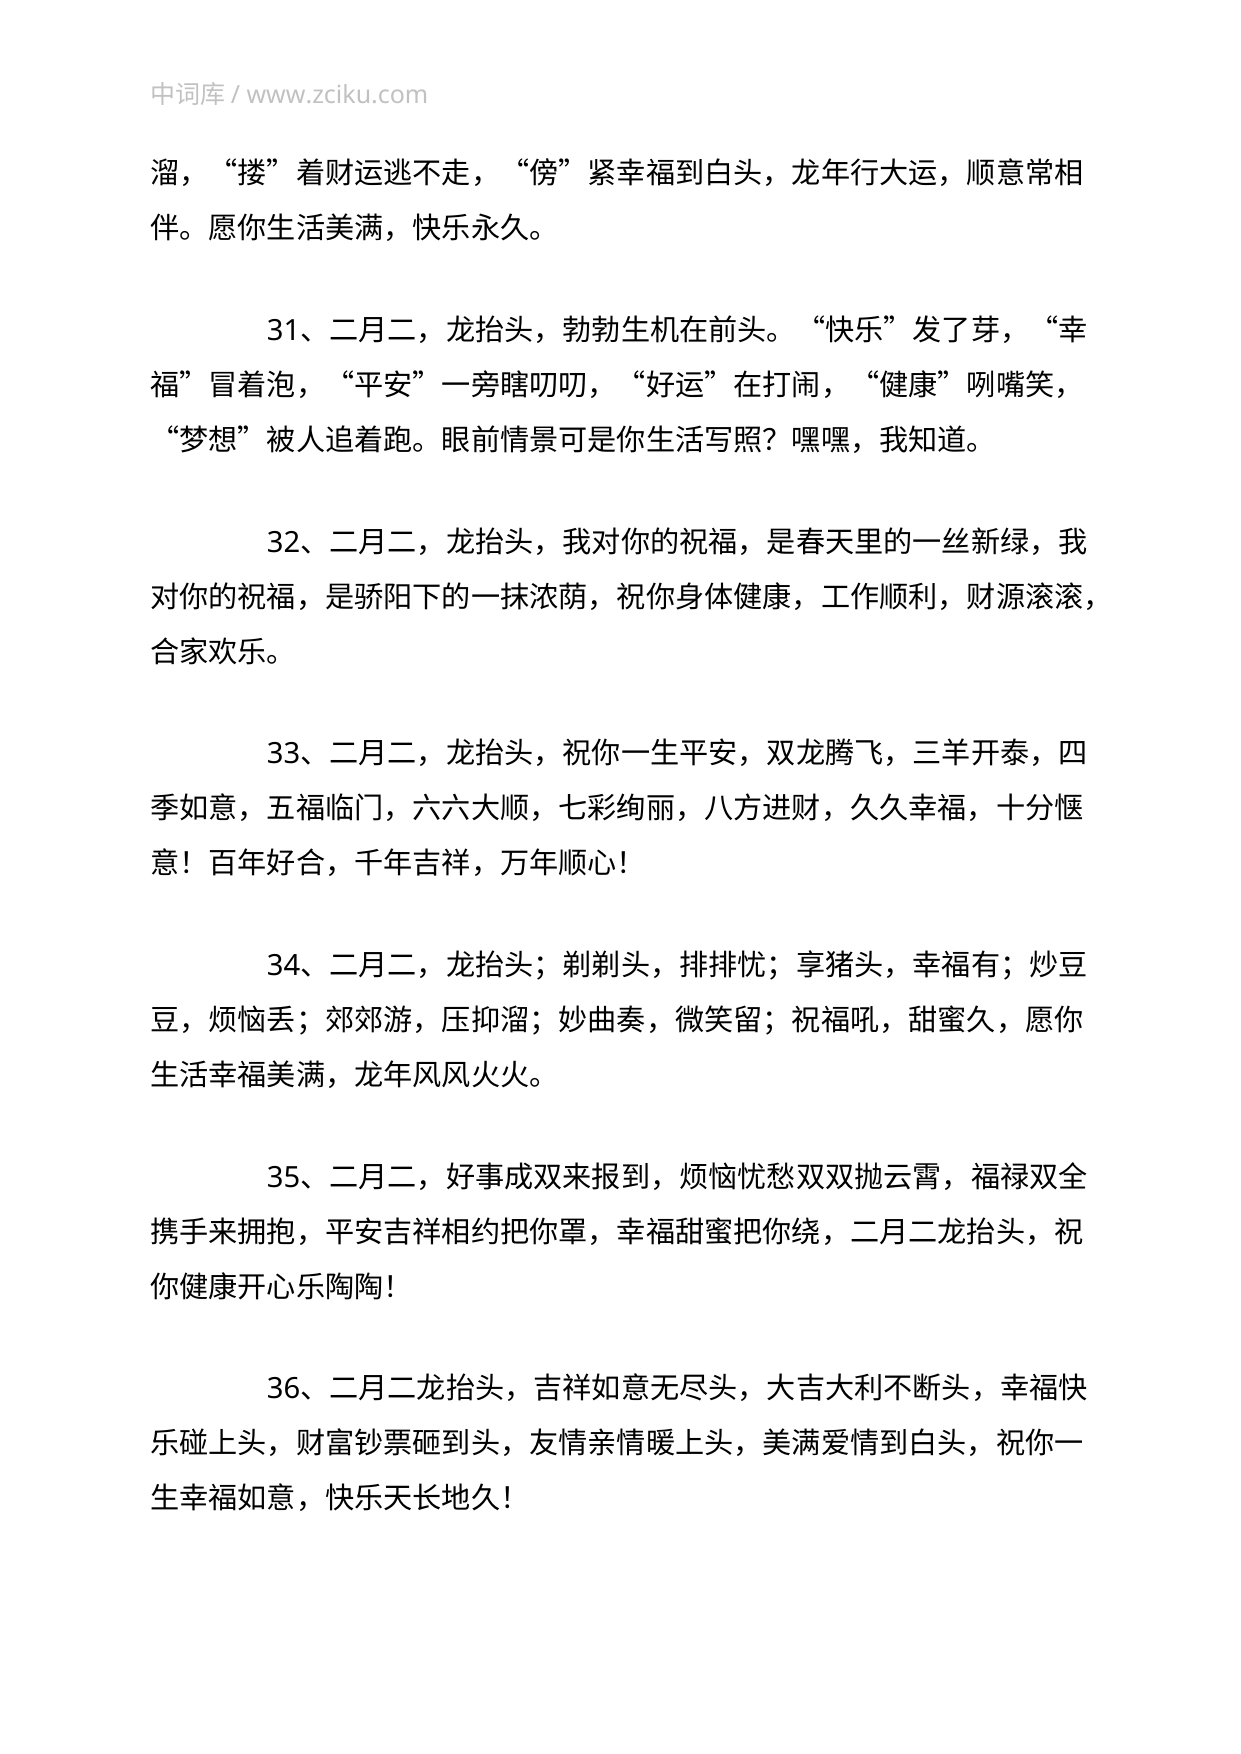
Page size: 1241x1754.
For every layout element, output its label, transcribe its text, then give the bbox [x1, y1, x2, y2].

text 34、二月二，龙抬头；剃剃头，排排忧；享猪头，幸福有；炒豆豆，烦恼丢；郊郊游，压抑溜；妙曲奏，微笑留；祝福吼，甜蜜久，愿你生活幸福美满，龙年风风火火。 [150, 942, 1090, 1094]
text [150, 150, 1090, 247]
text 33、二月二，龙抬头，祝你一生平安，双龙腾飞，三羊开泰，四季如意，五福临门，六六大顺，七彩绚丽，八方进财，久久幸福，十分惬意！百年好合，千年吉祥，万年顺心！ [150, 730, 1090, 882]
text 36、二月二龙抬头，吉祥如意无尽头，大吉大利不断头，幸福快乐碰上头，财富钞票砸到头，友情亲情暖上头，美满爱情到白头，祝你一生幸福如意，快乐天长地久！ [150, 1365, 1090, 1517]
text 35、二月二，好事成双来报到，烦恼忧愁双双抛云霄，福禄双全携手来拥抱，平安吉祥相约把你罩，幸福甜蜜把你绕，二月二龙抬头，祝你健康开心乐陶陶！ [150, 1153, 1090, 1306]
text 31、二月二，龙抬头，勃勃生机在前头。“快乐”发了芽，“幸福”冒着泡，“平安”一旁瞎叨叨，“好运”在打闹，“健康”咧嘴笑，“梦想”被人追着跑。眼前情景可是你生活写照？嘿嘿，我知道。 [150, 307, 1090, 459]
text 32、二月二，龙抬头，我对你的祝福，是春天里的一丝新绿，我对你的祝福，是骄阳下的一抹浓荫，祝你身体健康，工作顺利，财源滚滚，合家欢乐。 [150, 518, 1090, 671]
